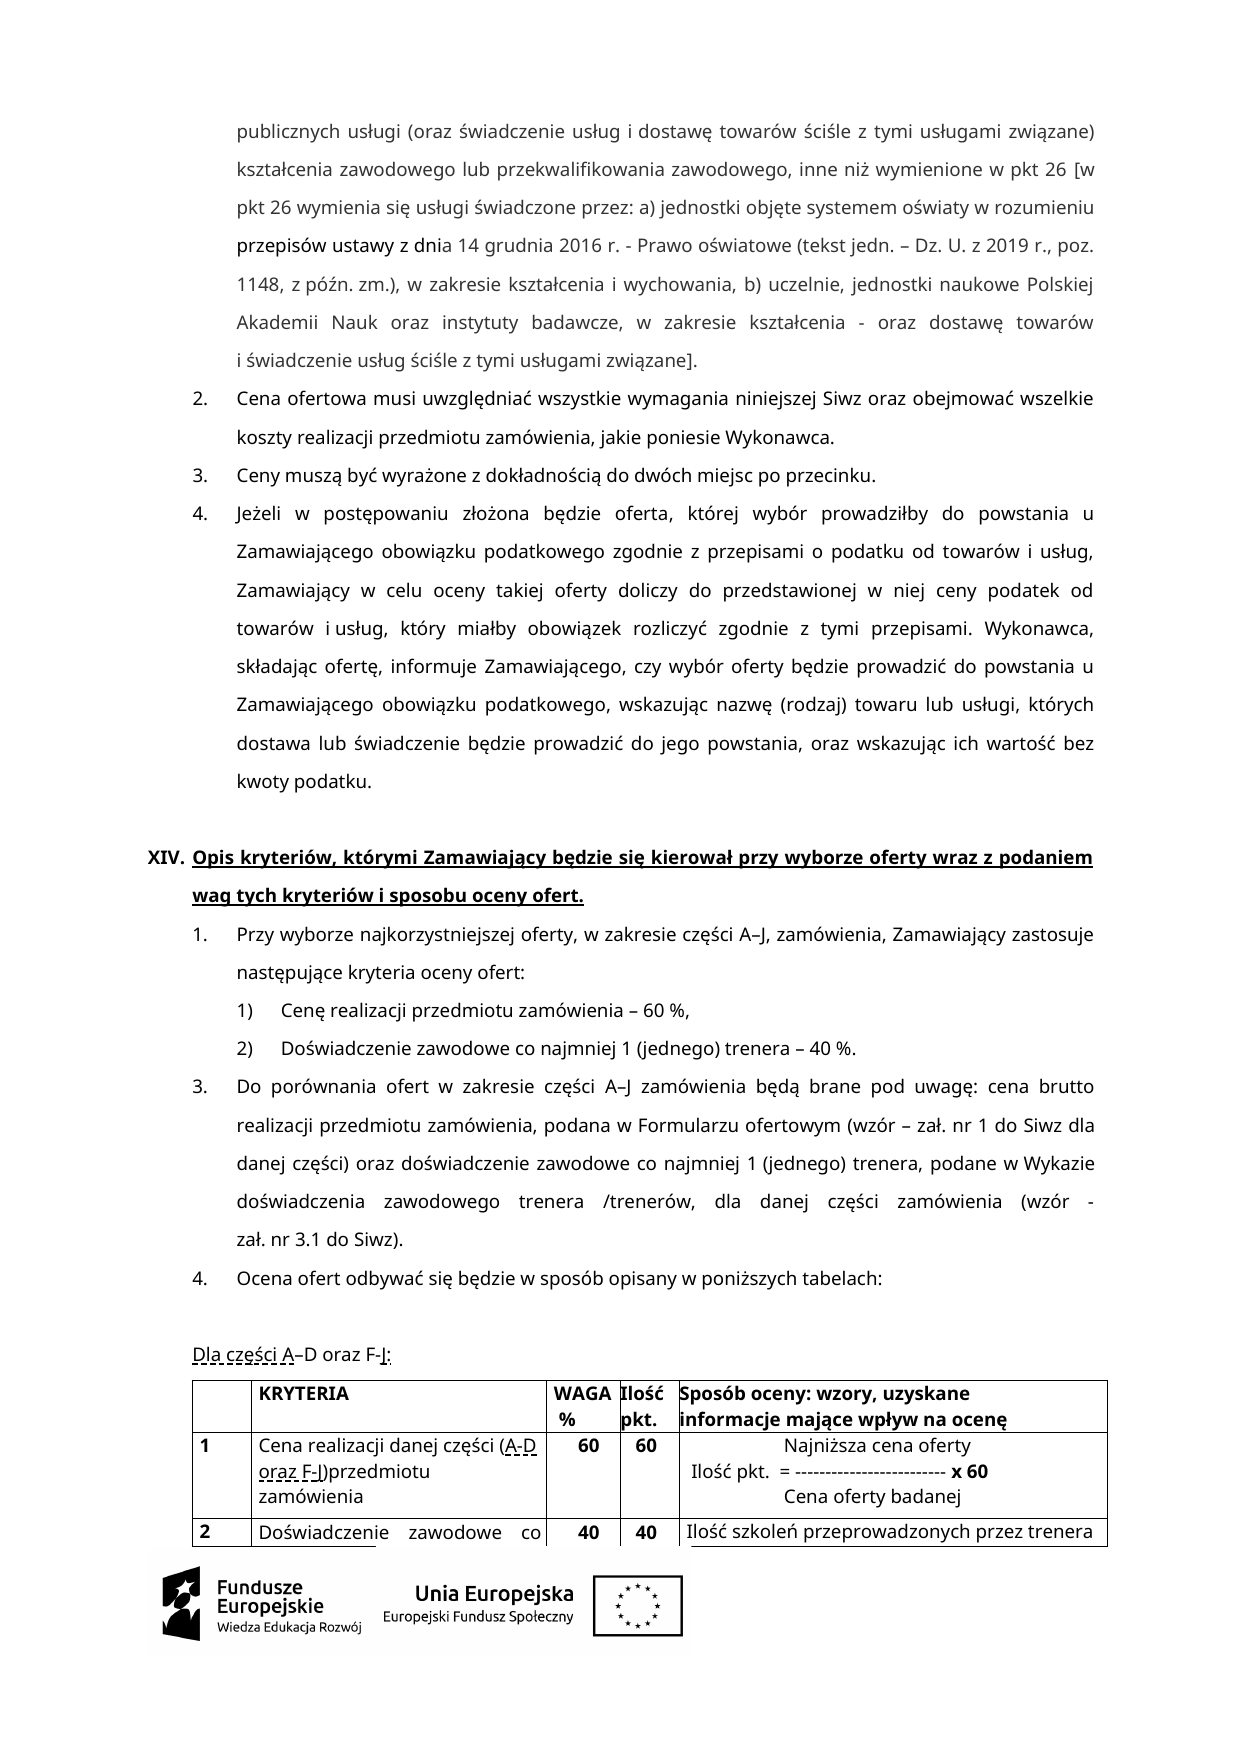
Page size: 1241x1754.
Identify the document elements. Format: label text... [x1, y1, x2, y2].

table_header WAGA % [547, 1381, 620, 1432]
list Cenę realizacji przedmiotu zamówienia – 60 %, [236, 997, 1095, 1023]
table_cell 1 [193, 1433, 251, 1518]
list Jeżeli w postępowaniu złożona będzie oferta, której wybór prowadziłby do powstania u Zamawiającego obowiązku podatkowego zgodnie z przepisami o podatku od towarów i usług, Zamawiający w celu oceny takiej oferty doliczy do przedstawionej w niej ceny podatek od towarów i usług, który miałby obowiązek rozliczyć zgodnie z tymi przepisami. Wykonawca, składając ofertę, informuje Zamawiającego, czy wybór oferty będzie prowadzić do powstania u Zamawiającego obowiązku podatkowego, wskazując nazwę (rodzaj) towaru lub usługi, których dostawa lub świadczenie będzie prowadzić do jego powstania, oraz wskazując ich wartość bez kwoty podatku. [192, 500, 1095, 793]
table_header [193, 1381, 251, 1432]
list Doświadczenie zawodowe co najmniej 1 (jednego) trenera – 40 %. [236, 1036, 1146, 1061]
table_cell 60 [621, 1433, 679, 1518]
text Dla części A–D oraz F-J: [192, 1341, 1095, 1367]
table_cell Najniższa cena oferty Ilość pkt. = ------------------------- x 60 Cena oferty badanej [680, 1433, 1107, 1518]
table_cell 60 [547, 1433, 620, 1518]
list Ocena ofert odbywać się będzie w sposób opisany w poniższych tabelach: [192, 1265, 1095, 1291]
list Opis kryteriów, którymi Zamawiający będzie się kierował przy wyborze oferty wraz z podaniem wag tych kryteriów i sposobu oceny ofert. [148, 844, 1093, 908]
table_cell 40 [621, 1519, 679, 1546]
picture [147, 1546, 692, 1656]
table_cell 2 [193, 1519, 251, 1546]
table_header Ilość pkt. [621, 1381, 679, 1432]
table_header KRYTERIA [252, 1381, 546, 1432]
table_header Sposób oceny: wzory, uzyskane informacje mające wpływ na ocenę [680, 1381, 1107, 1432]
table_cell Cena realizacji danej części (A-D oraz F-J)przedmiotu zamówienia [252, 1433, 546, 1518]
list Do porównania ofert w zakresie części A–J zamówienia będą brane pod uwagę: cena brutto realizacji przedmiotu zamówienia, podana w Formularzu ofertowym (wzór – zał. nr 1 do Siwz dla danej części) oraz doświadczenie zawodowe co najmniej 1 (jednego) trenera, podane w Wykazie doświadczenia zawodowego trenera /trenerów, dla danej części zamówienia (wzór - zał. nr 3.1 do Siwz). [192, 1074, 1095, 1252]
table_cell 40 [547, 1519, 620, 1546]
list Przy wyborze najkorzystniejszej oferty, w zakresie części A–J, zamówienia, Zamawiający zastosuje następujące kryteria oceny ofert: [192, 921, 1095, 985]
list Cena ofertowa musi uwzględniać wszystkie wymagania niniejszej Siwz oraz obejmować wszelkie koszty realizacji przedmiotu zamówienia, jakie poniesie Wykonawca. [192, 386, 1095, 449]
list Ceny muszą być wyrażone z dokładnością do dwóch miejsc po przecinku. [192, 462, 1095, 488]
